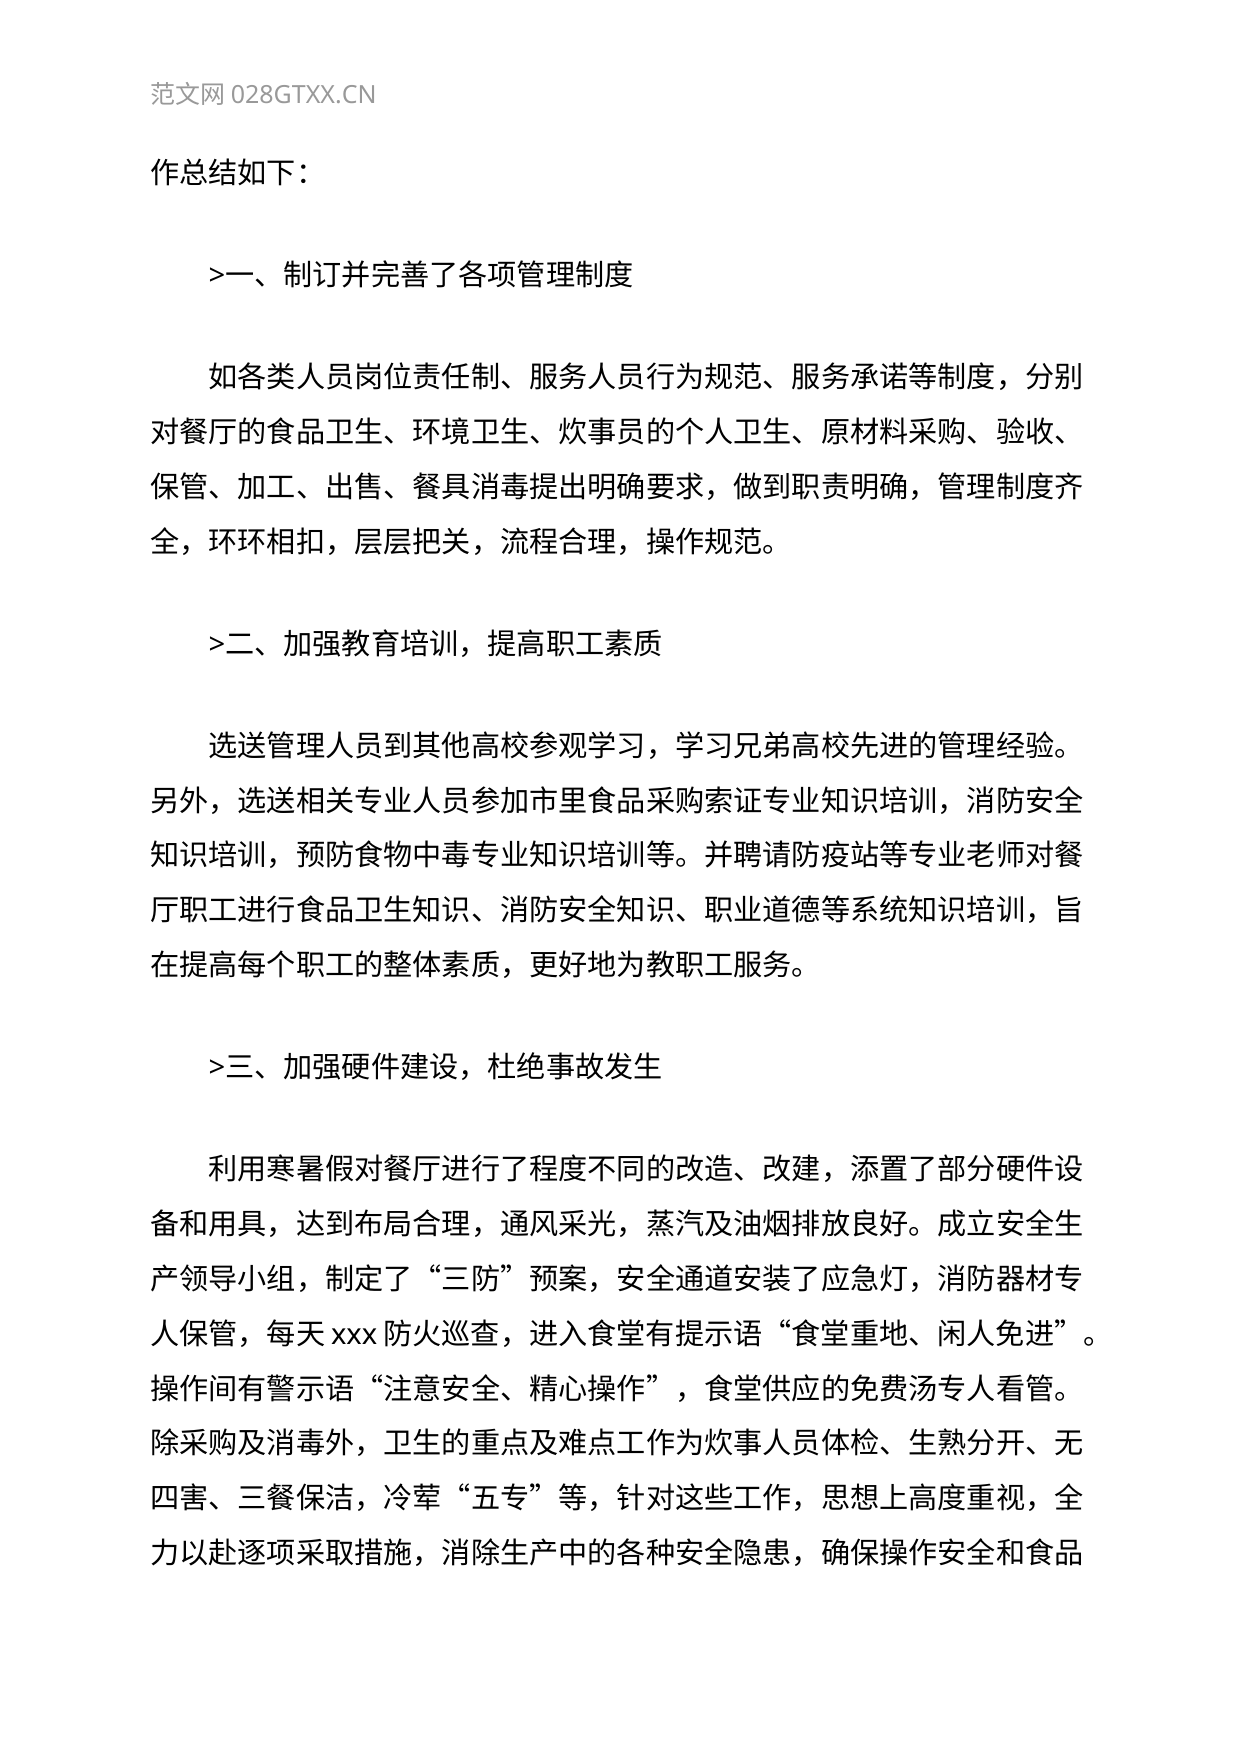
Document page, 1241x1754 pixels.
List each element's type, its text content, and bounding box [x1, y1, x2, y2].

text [150, 150, 1090, 192]
text >三、加强硬件建设，杜绝事故发生 [150, 1043, 1090, 1086]
text >一、制订并完善了各项管理制度 [150, 252, 1090, 294]
text 选送管理人员到其他高校参观学习，学习兄弟高校先进的管理经验。另外，选送相关专业人员参加市里食品采购索证专业知识培训，消防安全知识培训，预防食物中毒专业知识培训等。并聘请防疫站等专业老师对餐厅职工进行食品卫生知识、消防安全知识、职业道德等系统知识培训，旨在提高每个职工的整体素质，更好地为教职工服务。 [150, 722, 1090, 984]
text >二、加强教育培训，提高职工素质 [150, 620, 1090, 663]
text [150, 1146, 1090, 1572]
text 如各类人员岗位责任制、服务人员行为规范、服务承诺等制度，分别对餐厅的食品卫生、环境卫生、炊事员的个人卫生、原材料采购、验收、保管、加工、出售、餐具消毒提出明确要求，做到职责明确，管理制度齐全，环环相扣，层层把关，流程合理，操作规范。 [150, 354, 1090, 561]
